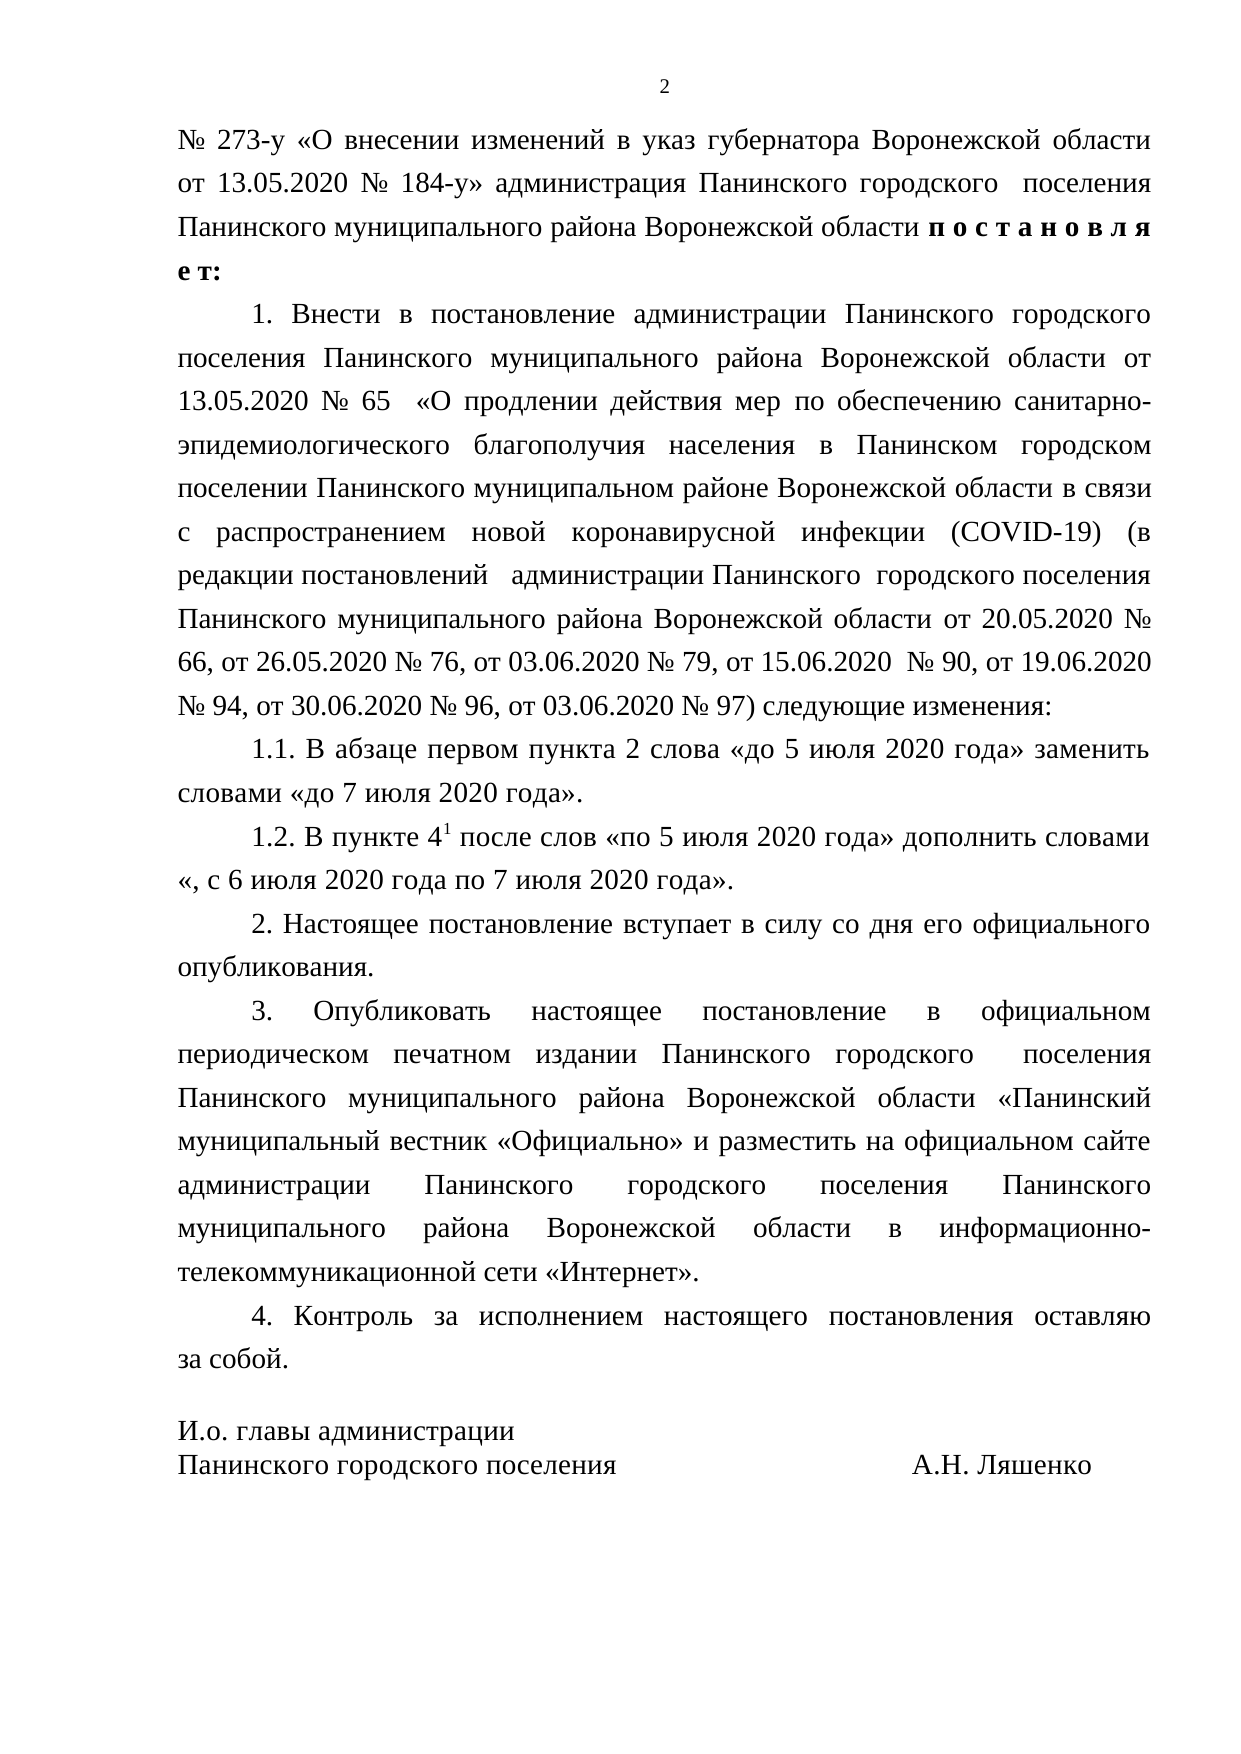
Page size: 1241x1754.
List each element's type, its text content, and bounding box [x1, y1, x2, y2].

text 2. Настоящее постановление вступает в силу со дня его официального опубликования. [177, 906, 1152, 983]
text 1. Внести в постановление администрации Панинского городского поселения Панинского муниципального района Воронежской области от 13.05.2020 № 65 «О продлении действия мер по обеспечению санитарно-эпидемиологического благополучия населения в Панинском городском поселении Панинского муниципальном районе Воронежской области в связи с распространением новой коронавирусной инфекции (COVID-19) (в редакции постановлений администрации Панинского городского поселения Панинского муниципального района Воронежской области от 20.05.2020 № 66, от 26.05.2020 № 76, от 03.06.2020 № 79, от 15.06.2020 № 90, от 19.06.2020 № 94, от 30.06.2020 № 96, от 03.06.2020 № 97) следующие изменения: [177, 296, 1152, 722]
text 4. Контроль за исполнением настоящего постановления оставляю за собой. [177, 1298, 1152, 1375]
text И.о. главы администрации [177, 1413, 1152, 1447]
text 1.1. В абзаце первом пункта 2 слова «до 5 июля 2020 года» заменить словами «до 7 июля 2020 года». [177, 732, 1152, 809]
text 3. Опубликовать настоящее постановление в официальном периодическом печатном издании Панинского городского поселения Панинского муниципального района Воронежской области «Панинский муниципальный вестник «Официально» и разместить на официальном сайте администрации Панинского городского поселения Панинского муниципального района Воронежской области в информационно-телекоммуникационной сети «Интернет». [177, 993, 1152, 1288]
text 1.2. В пункте 41 после слов «по 5 июля 2020 года» дополнить словами «, с 6 июля 2020 года по 7 июля 2020 года». [177, 819, 1152, 896]
text Панинского городского поселения А.Н. Ляшенко [177, 1447, 1152, 1481]
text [177, 122, 1152, 286]
